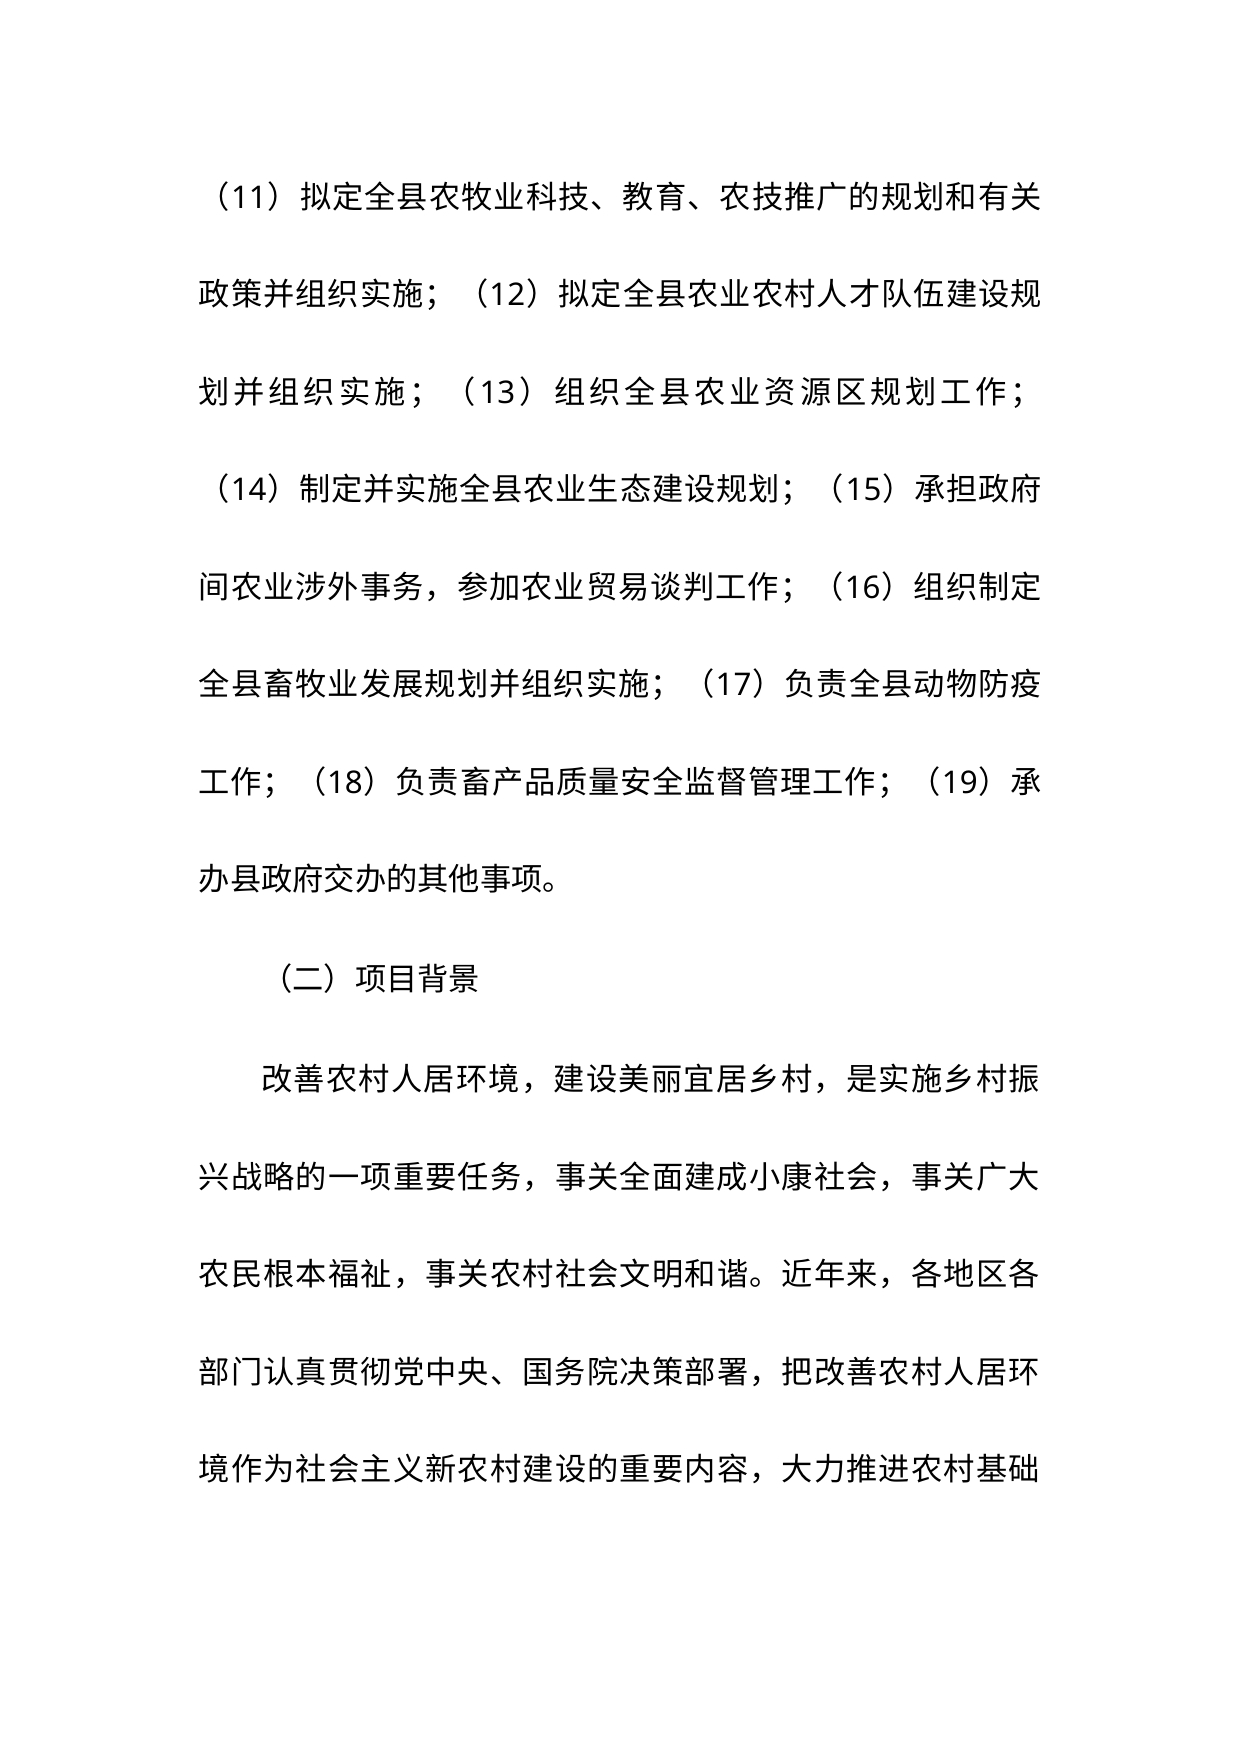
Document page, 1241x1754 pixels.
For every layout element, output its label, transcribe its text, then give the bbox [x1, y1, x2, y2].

text （二）项目背景 [198, 944, 1042, 1009]
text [198, 162, 1042, 909]
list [198, 1045, 1042, 1500]
